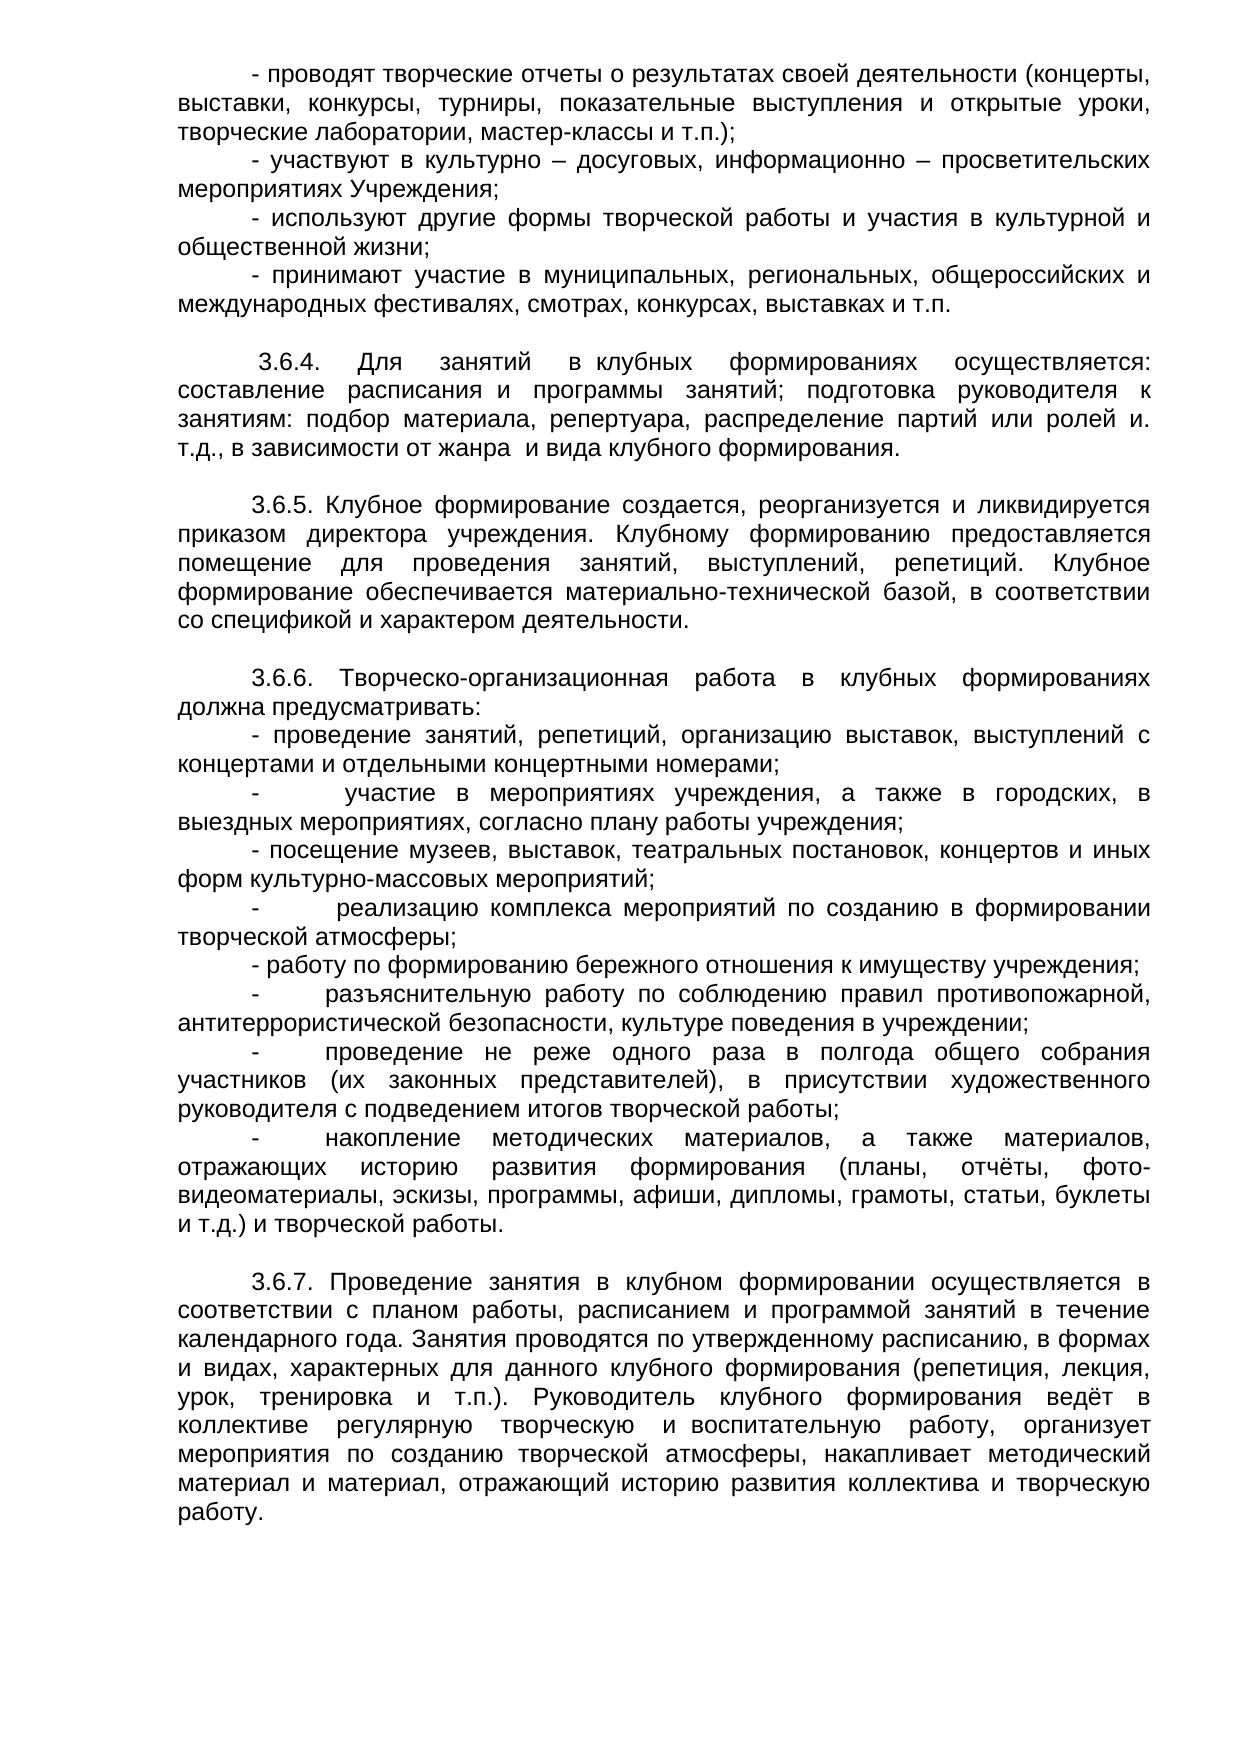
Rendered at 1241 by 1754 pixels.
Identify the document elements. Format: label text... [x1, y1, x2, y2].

text 3.6.4. Для занятий в клубных формированиях осуществляется: составление расписания и программы занятий; подготовка руководителя к занятиям: подбор материала, репертуара, распределение партий или ролей и. т.д., в зависимости от жанра и вида клубного формирования. [177, 347, 1152, 462]
text - накопление методических материалов, а также материалов, отражающих историю развития формирования (планы, отчёты, фото-видеоматериалы, эскизы, программы, афиши, дипломы, грамоты, статьи, буклеты и т.д.) и творческой работы. [177, 1123, 1152, 1238]
text 3.6.5. Клубное формирование создается, реорганизуется и ликвидируется приказом директора учреждения. Клубному формированию предоставляется помещение для проведения занятий, выступлений, репетиций. Клубное формирование обеспечивается материально-технической базой, в соответствии со спецификой и характером деятельности. [177, 490, 1152, 634]
text - проведение не реже одного раза в полгода общего собрания участников (их законных представителей), в присутствии художественного руководителя с подведением итогов творческой работы; [177, 1037, 1152, 1123]
text - участие в мероприятиях учреждения, а также в городских, в выездных мероприятиях, согласно плану работы учреждения; [177, 778, 1152, 835]
text 3.6.6. Творческо-организационная работа в клубных формированиях должна предусматривать: [177, 663, 1152, 720]
text 3.6.7. Проведение занятия в клубном формировании осуществляется в соответствии с планом работы, расписанием и программой занятий в течение календарного года. Занятия проводятся по утвержденному расписанию, в формах и видах, характерных для данного клубного формирования (репетиция, лекция, урок, тренировка и т.п.). Руководитель клубного формирования ведёт в коллективе регулярную творческую и воспитательную работу, организует мероприятия по созданию творческой атмосферы, накапливает методический материал и материал, отражающий историю развития коллектива и творческую работу. [177, 1267, 1152, 1525]
text - используют другие формы творческой работы и участия в культурной и общественной жизни; [177, 203, 1152, 260]
text - работу по формированию бережного отношения к имуществу учреждения; [177, 950, 1152, 979]
text - разъяснительную работу по соблюдению правил противопожарной, антитеррористической безопасности, культуре поведения в учреждении; [177, 979, 1152, 1037]
text - реализацию комплекса мероприятий по созданию в формировании творческой атмосферы; [177, 893, 1152, 950]
text - участвуют в культурно – досуговых, информационно – просветительских мероприятиях Учреждения; [177, 145, 1152, 203]
text - посещение музеев, выставок, театральных постановок, концертов и иных форм культурно-массовых мероприятий; [177, 835, 1152, 893]
text - проведение занятий, репетиций, организацию выставок, выступлений с концертами и отдельными концертными номерами; [177, 720, 1152, 778]
text - проводят творческие отчеты о результатах своей деятельности (концерты, выставки, конкурсы, турниры, показательные выступления и открытые уроки, творческие лаборатории, мастер-классы и т.п.); [177, 59, 1152, 145]
text - принимают участие в муниципальных, региональных, общероссийских и международных фестивалях, смотрах, конкурсах, выставках и т.п. [177, 260, 1152, 318]
